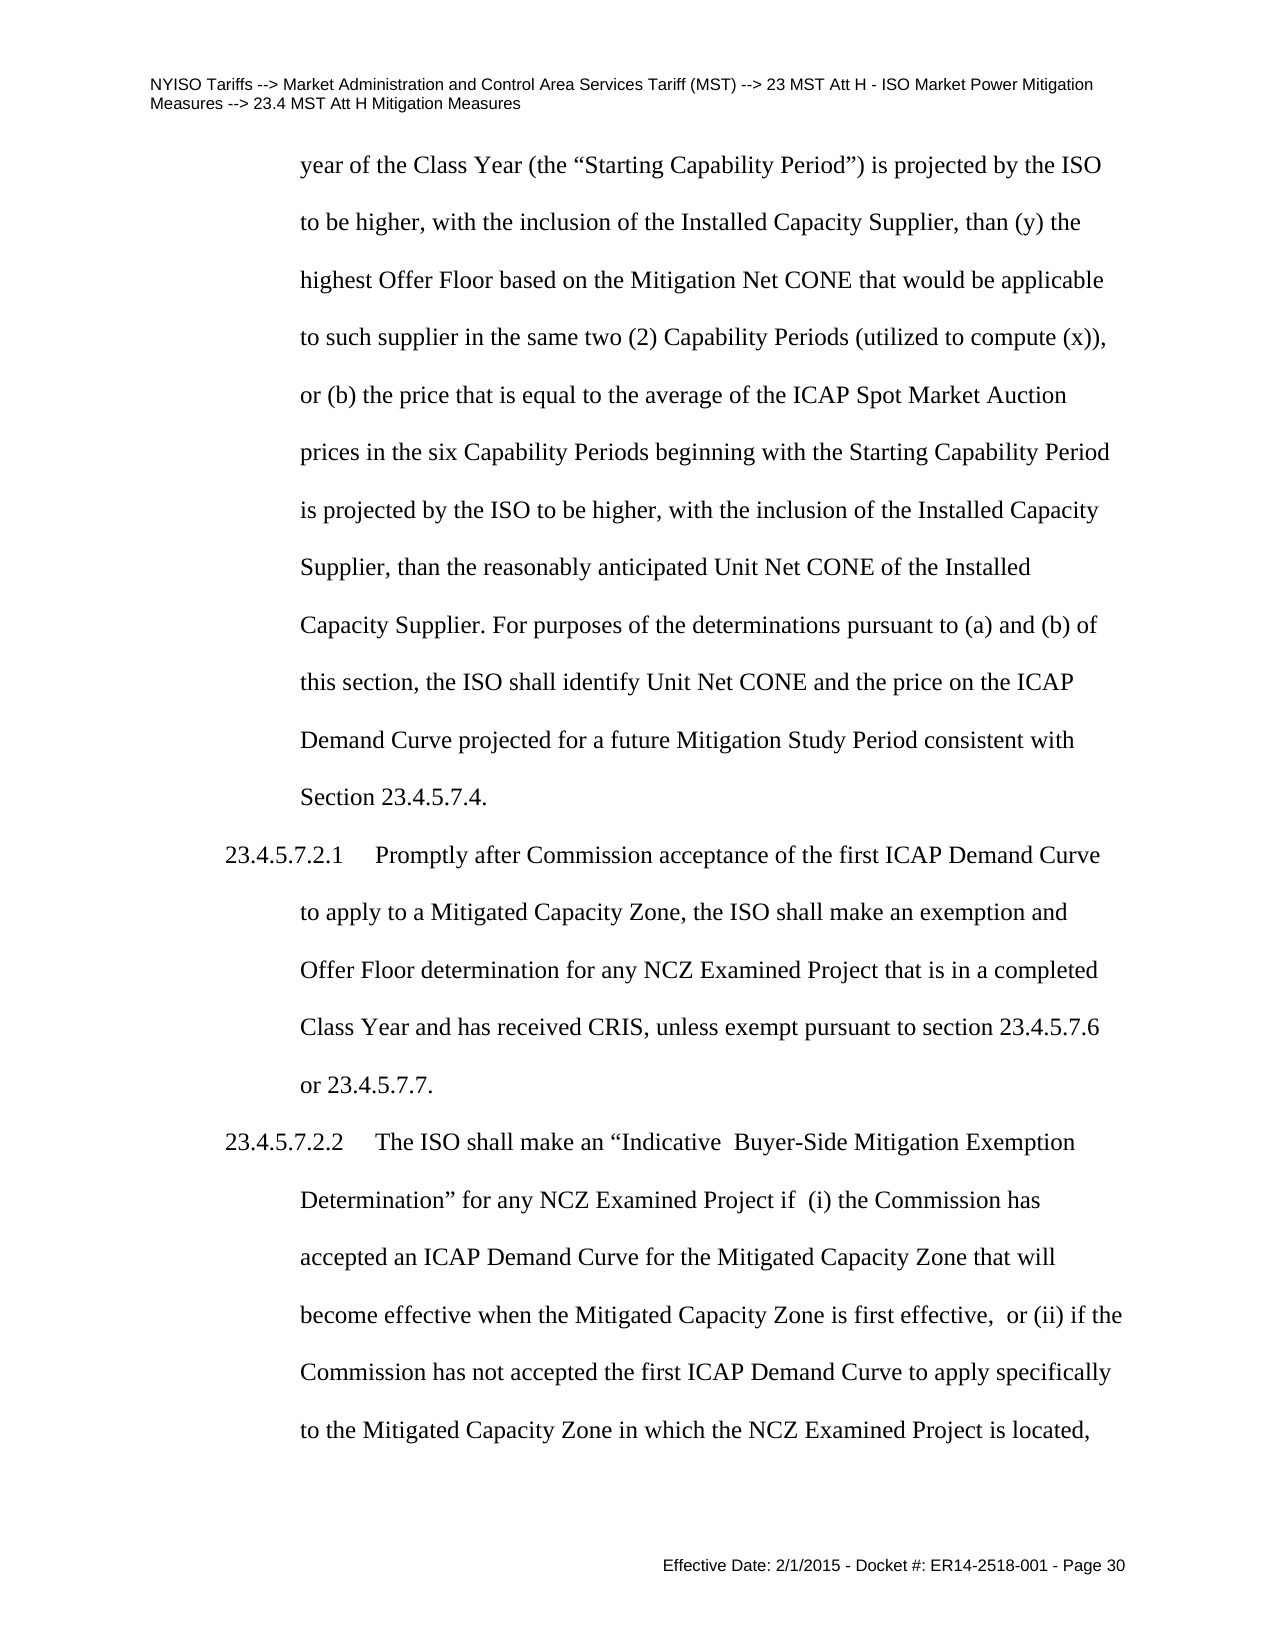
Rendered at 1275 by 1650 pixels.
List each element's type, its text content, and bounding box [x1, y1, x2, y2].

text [225, 1127, 1125, 1444]
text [225, 150, 1125, 811]
text 23.4.5.7.2.1 Promptly after Commission acceptance of the first ICAP Demand Curve to apply to a Mitigated Capacity Zone, the ISO shall make an exemption and Offer Floor determination for any NCZ Examined Project that is in a completed Class Year and has received CRIS, unless exempt pursuant to section 23.4.5.7.6 or 23.4.5.7.7. [225, 840, 1125, 1099]
